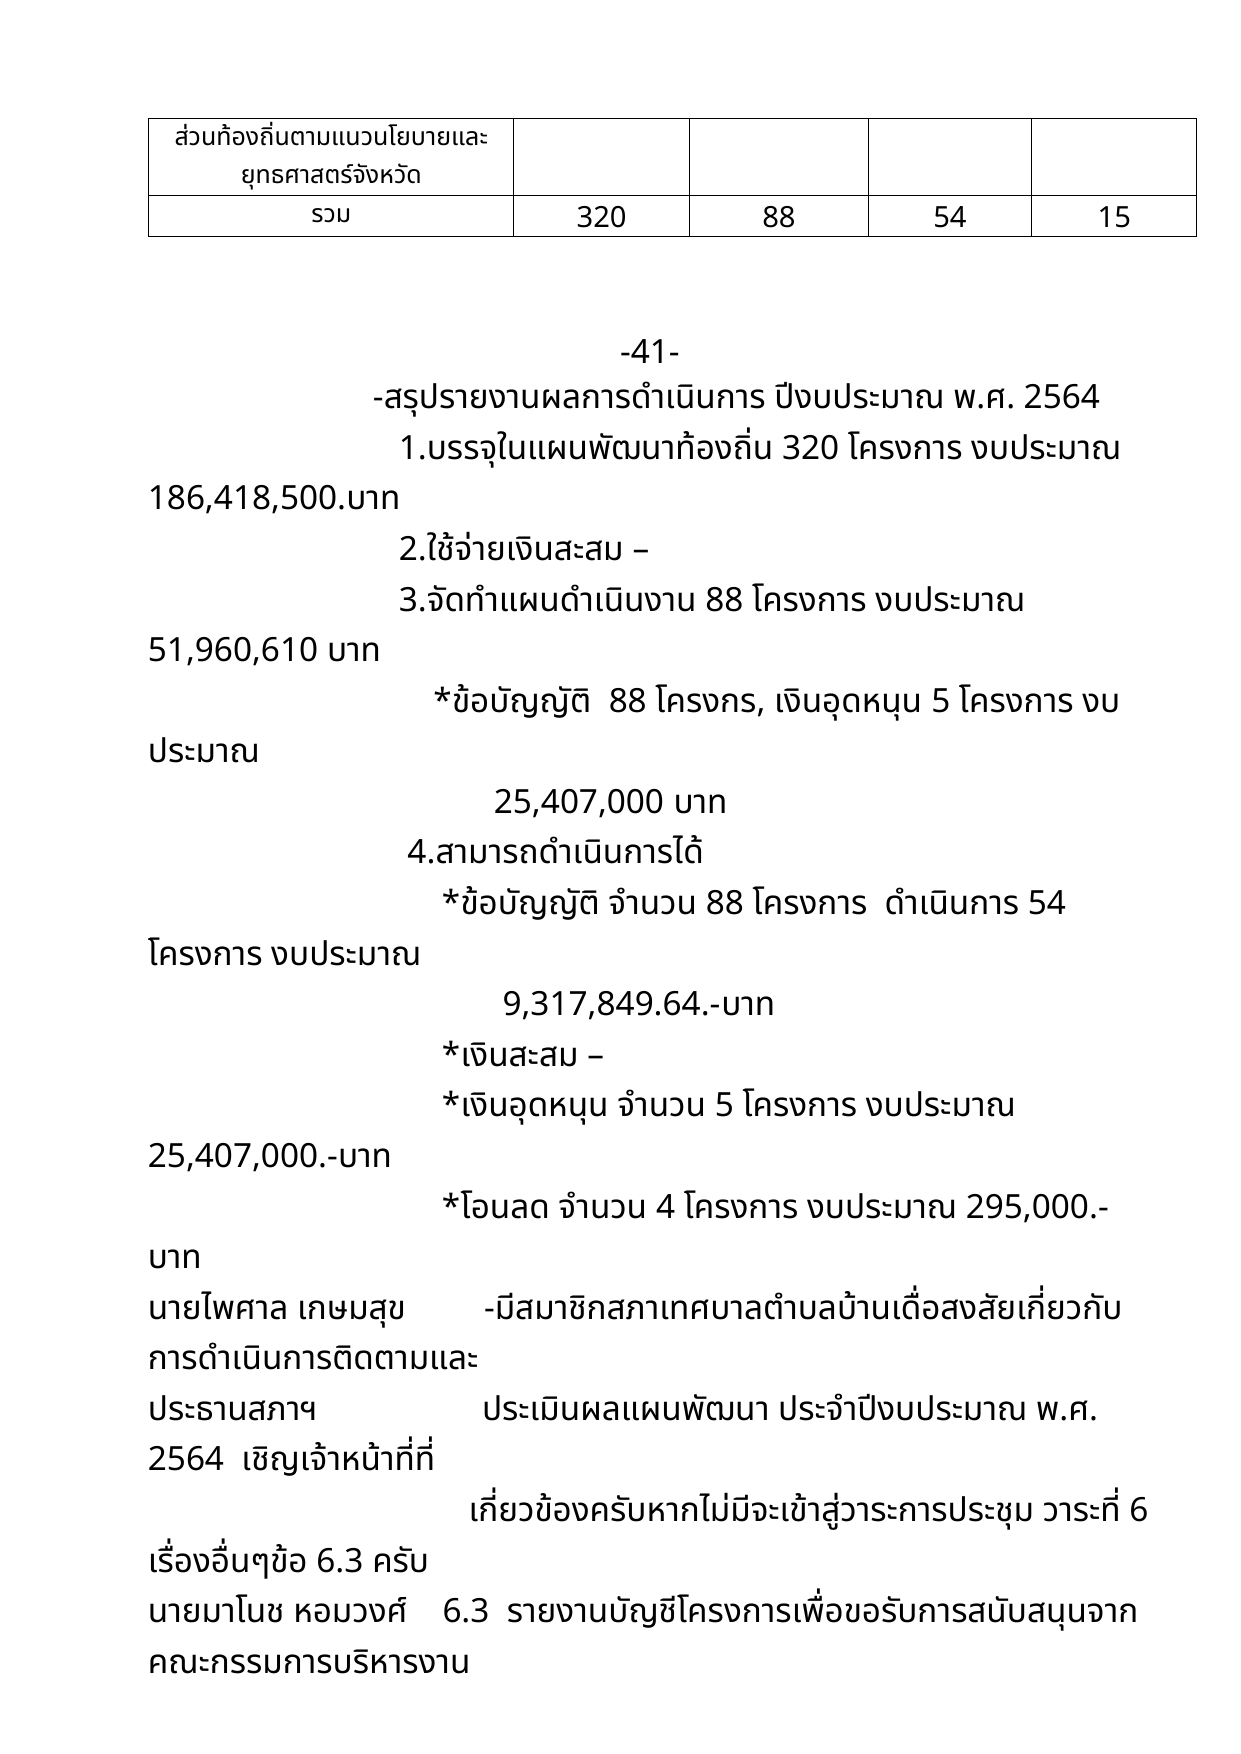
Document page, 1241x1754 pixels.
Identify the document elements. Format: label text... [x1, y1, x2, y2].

text เกี่ยวข้องครับหากไม่มีจะเข้าสู่วาระการประชุม วาระที่ 6 เรื่องอื่นๆข้อ 6.3 ครับ [148, 1486, 1152, 1587]
text 1.บรรจุในแผนพัฒนาท้องถิ่น 320 โครงการ งบประมาณ 186,418,500.บาท [148, 423, 1152, 525]
table_cell 88 [690, 196, 868, 236]
text *ข้อบัญญัติ จำนวน 88 โครงการ ดำเนินการ 54 โครงการ งบประมาณ [148, 879, 1152, 980]
table_cell 25 [514, 119, 689, 195]
text นายมาโนช หอมวงศ์ 6.3 รายงานบัญชีโครงการเพื่อขอรับการสนับสนุนจากคณะกรรมการบริหารงาน [148, 1587, 1152, 1688]
table_cell 4 [869, 119, 1031, 195]
table_cell รวม [149, 196, 513, 236]
text 3.จัดทำแผนดำเนินงาน 88 โครงการ งบประมาณ 51,960,610 บาท [148, 575, 1152, 677]
text 9,317,849.64.-บาท [148, 980, 1152, 1031]
text *โอนลด จำนวน 4 โครงการ งบประมาณ 295,000.-บาท [148, 1182, 1152, 1283]
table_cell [149, 119, 513, 195]
text *เงินสะสม – [148, 1031, 1152, 1081]
table_cell 54 [869, 196, 1031, 236]
text นายไพศาล เกษมสุข -มีสมาชิกสภาเทศบาลตำบลบ้านเดื่อสงสัยเกี่ยวกับการดำเนินการติดตามและ [148, 1283, 1152, 1384]
table_cell 7 [690, 119, 868, 195]
text *เงินอุดหนุน จำนวน 5 โครงการ งบประมาณ 25,407,000.-บาท [148, 1081, 1152, 1182]
text 4.สามารถดำเนินการได้ [148, 828, 1152, 879]
text *ข้อบัญญัติ 88 โครงกร, เงินอุดหนุน 5 โครงการ งบประมาณ [148, 677, 1152, 778]
text 2.ใช้จ่ายเงินสะสม – [148, 525, 1152, 575]
text 25,407,000 บาท [148, 778, 1152, 828]
table_cell 320 [514, 196, 689, 236]
text ประธานสภาฯ ประเมินผลแผนพัฒนา ประจำปีงบประมาณ พ.ศ. 2564 เชิญเจ้าหน้าที่ที่ [148, 1384, 1152, 1486]
text -41- [148, 327, 1152, 373]
table_cell 15 [1032, 196, 1196, 236]
text -สรุปรายงานผลการดำเนินการ ปีงบประมาณ พ.ศ. 2564 [148, 373, 1152, 423]
table_cell 1 [1032, 119, 1196, 195]
